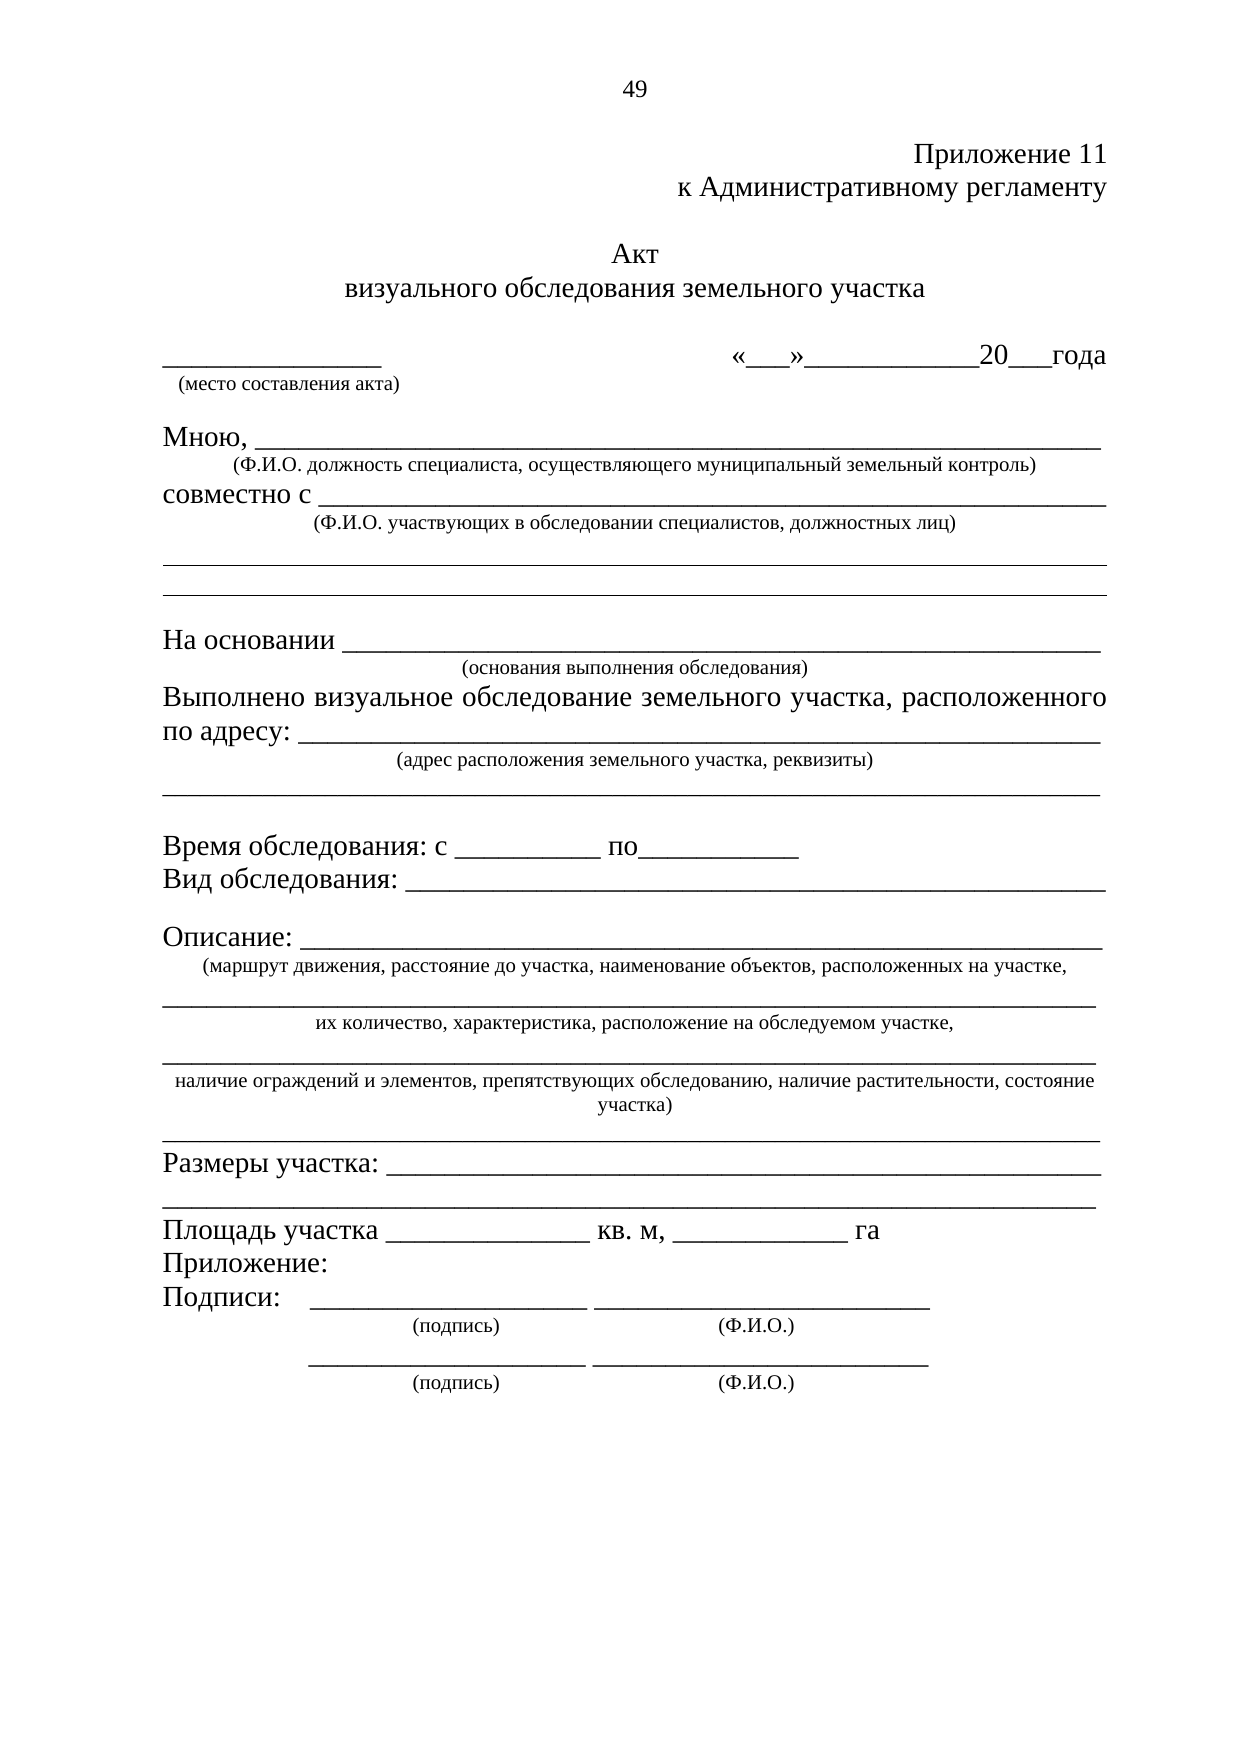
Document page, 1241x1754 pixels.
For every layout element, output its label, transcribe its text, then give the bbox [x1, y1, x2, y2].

text ________________________________________________________________ [162, 977, 1107, 1010]
text ________________________________________________________________ [162, 1178, 1107, 1212]
text (адрес расположения земельного участка, реквизиты) [162, 746, 1107, 771]
text визуального обследования земельного участка [162, 270, 1107, 303]
text (место составления акта) [162, 371, 1107, 395]
text (маршрут движения, расстояние до участка, наименование объектов, расположенных на участке, [162, 953, 1107, 977]
text (Ф.И.О. участвующих в обследовании специалистов, должностных лиц) [162, 510, 1107, 534]
text ________________________________________________________________ [162, 1034, 1107, 1068]
text ___________________________________________________________________________ [162, 1116, 1107, 1145]
text (подпись) (Ф.И.О.) [162, 1312, 1107, 1337]
text Приложение: [162, 1245, 1107, 1279]
text их количество, характеристика, расположение на обследуемом участке, [162, 1010, 1107, 1034]
text Приложение 11 [162, 136, 1107, 169]
text наличие ограждений и элементов, препятствующих обследованию, наличие растительности, состояние участка) [162, 1068, 1107, 1116]
text Мною, __________________________________________________________ [162, 419, 1107, 452]
text Вид обследования: ________________________________________________ [162, 862, 1107, 895]
text к Административному регламенту [162, 169, 1107, 203]
text Подписи: ___________________ _______________________ [162, 1279, 1107, 1312]
text Акт [162, 236, 1107, 270]
text _______________ «___»____________20___года [162, 337, 1107, 371]
text На основании ____________________________________________________ [162, 622, 1107, 655]
text Описание: _______________________________________________________ [162, 919, 1107, 953]
text (основания выполнения обследования) [162, 655, 1107, 679]
text Размеры участка: _________________________________________________ [162, 1145, 1107, 1178]
text Время обследования: с __________ по___________ [162, 828, 1107, 862]
text ___________________________________________________________________________ [162, 771, 1107, 799]
text Выполнено визуальное обследование земельного участка, расположенного по адресу: _______________________________________________________ [162, 679, 1107, 746]
text совместно с ______________________________________________________ [162, 476, 1107, 510]
text (Ф.И.О. должность специалиста, осуществляющего муниципальный земельный контроль) [162, 452, 1107, 476]
text (подпись) (Ф.И.О.) [162, 1370, 1107, 1394]
text Площадь участка ______________ кв. м, ____________ га [162, 1212, 1107, 1245]
text ___________________ _______________________ [162, 1337, 1107, 1370]
